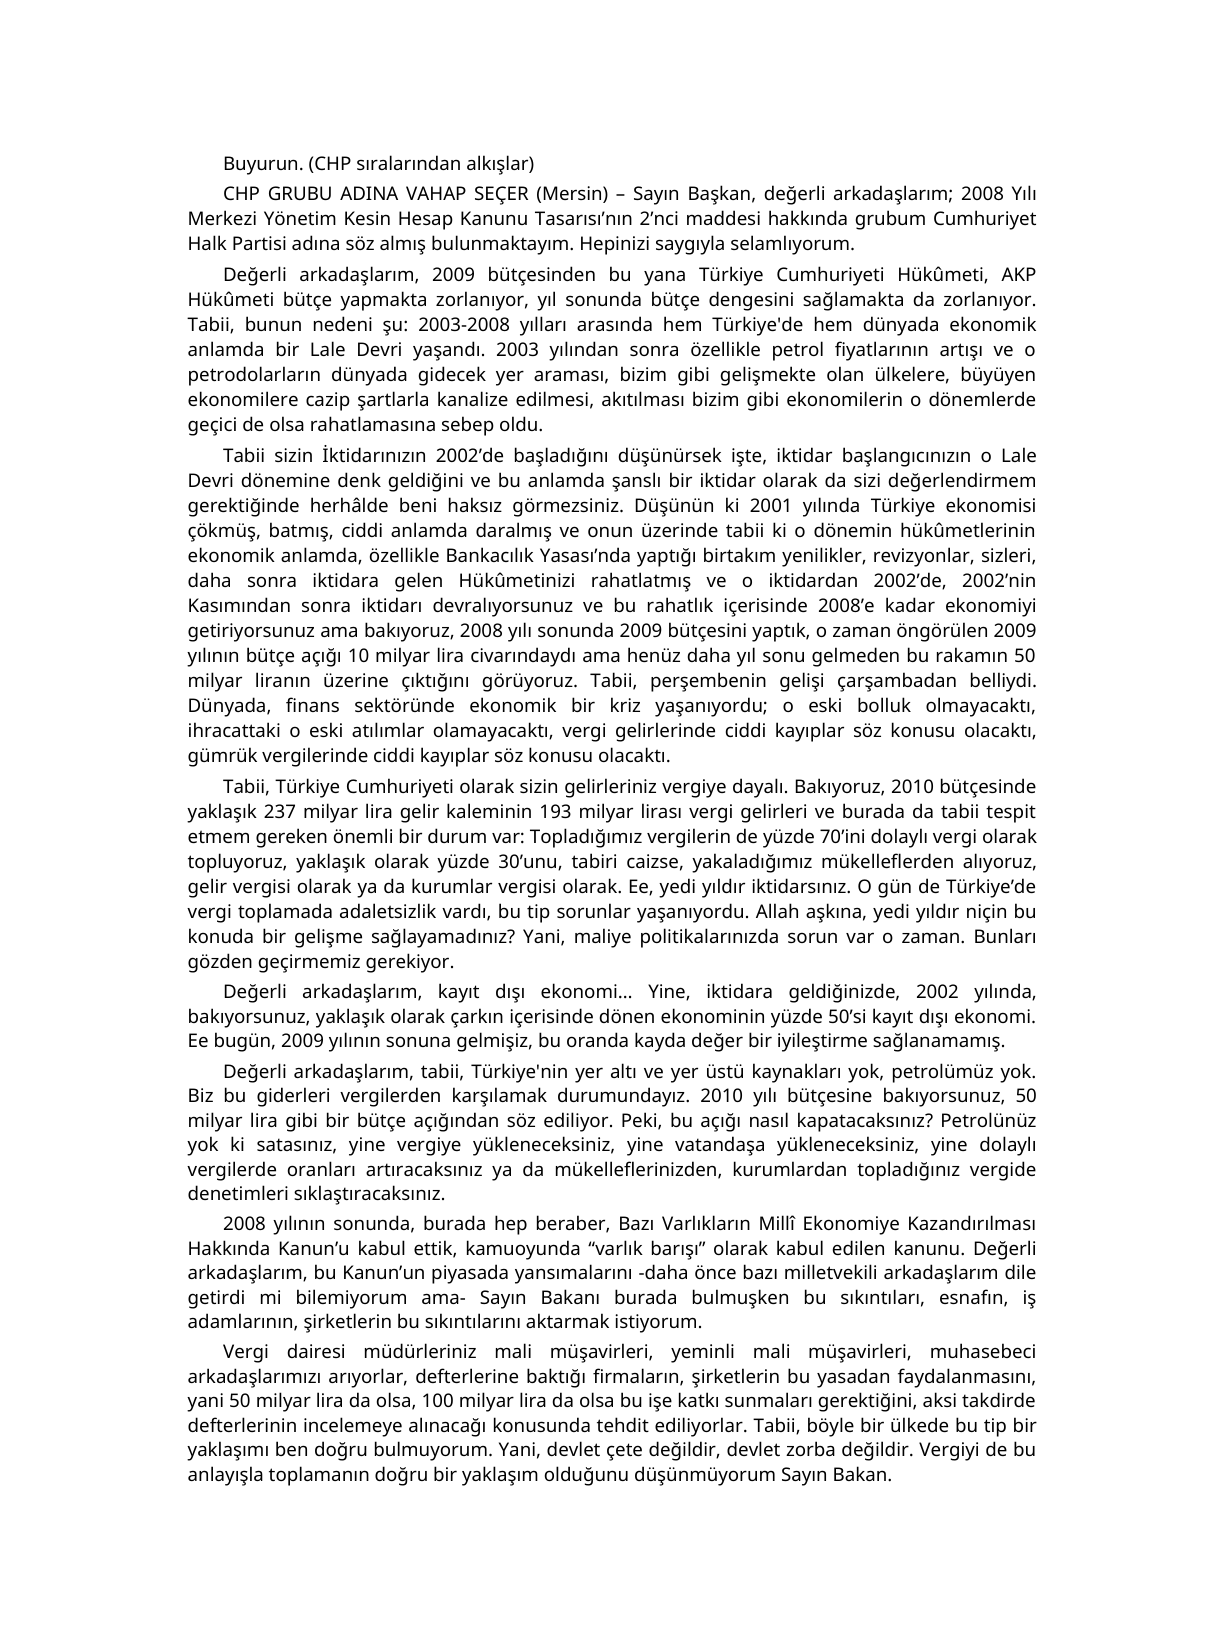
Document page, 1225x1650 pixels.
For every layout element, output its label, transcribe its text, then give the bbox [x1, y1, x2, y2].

text Değerli arkadaşlarım, kayıt dışı ekonomi… Yine, iktidara geldiğinizde, 2002 yılında, bakıyorsunuz, yaklaşık olarak çarkın içerisinde dönen ekonominin yüzde 50’si kayıt dışı ekonomi. Ee bugün, 2009 yılının sonuna gelmişiz, bu oranda kayda değer bir iyileştirme sağlanamamış. [187, 979, 1037, 1053]
text Değerli arkadaşlarım, 2009 bütçesinden bu yana Türkiye Cumhuriyeti Hükûmeti, AKP Hükûmeti bütçe yapmakta zorlanıyor, yıl sonunda bütçe dengesini sağlamakta da zorlanıyor. Tabii, bunun nedeni şu: 2003-2008 yılları arasında hem Türkiye'de hem dünyada ekonomik anlamda bir Lale Devri yaşandı. 2003 yılından sonra özellikle petrol fiyatlarının artışı ve o petrodolarların dünyada gidecek yer araması, bizim gibi gelişmekte olan ülkelere, büyüyen ekonomilere cazip şartlarla kanalize edilmesi, akıtılması bizim gibi ekonomilerin o dönemlerde geçici de olsa rahatlamasına sebep oldu. [187, 262, 1037, 437]
text Tabii, Türkiye Cumhuriyeti olarak sizin gelirleriniz vergiye dayalı. Bakıyoruz, 2010 bütçesinde yaklaşık 237 milyar lira gelir kaleminin 193 milyar lirası vergi gelirleri ve burada da tabii tespit etmem gereken önemli bir durum var: Topladığımız vergilerin de yüzde 70’ini dolaylı vergi olarak topluyoruz, yaklaşık olarak yüzde 30’unu, tabiri caizse, yakaladığımız mükelleflerden alıyoruz, gelir vergisi olarak ya da kurumlar vergisi olarak. Ee, yedi yıldır iktidarsınız. O gün de Türkiye’de vergi toplamada adaletsizlik vardı, bu tip sorunlar yaşanıyordu. Allah aşkına, yedi yıldır niçin bu konuda bir gelişme sağlayamadınız? Yani, maliye politikalarınızda sorun var o zaman. Bunları gözden geçirmemiz gerekiyor. [187, 773, 1037, 973]
text Değerli arkadaşlarım, tabii, Türkiye'nin yer altı ve yer üstü kaynakları yok, petrolümüz yok. Biz bu giderleri vergilerden karşılamak durumundayız. 2010 yılı bütçesine bakıyorsunuz, 50 milyar lira gibi bir bütçe açığından söz ediliyor. Peki, bu açığı nasıl kapatacaksınız? Petrolünüz yok ki satasınız, yine vergiye yükleneceksiniz, yine vatandaşa yükleneceksiniz, yine dolaylı vergilerde oranları artıracaksınız ya da mükelleflerinizden, kurumlardan topladığınız vergide denetimleri sıklaştıracaksınız. [187, 1058, 1037, 1205]
text Buyurun. (CHP sıralarından alkışlar) [187, 150, 1037, 175]
text 2008 yılının sonunda, burada hep beraber, Bazı Varlıkların Millî Ekonomiye Kazandırılması Hakkında Kanun’u kabul ettik, kamuoyunda “varlık barışı” olarak kabul edilen kanunu. Değerli arkadaşlarım, bu Kanun’un piyasada yansımalarını -daha önce bazı milletvekili arkadaşlarım dile getirdi mi bilemiyorum ama- Sayın Bakanı burada bulmuşken bu sıkıntıları, esnafın, iş adamlarının, şirketlerin bu sıkıntılarını aktarmak istiyorum. [187, 1211, 1037, 1333]
text CHP GRUBU ADINA VAHAP SEÇER (Mersin) – Sayın Başkan, değerli arkadaşlarım; 2008 Yılı Merkezi Yönetim Kesin Hesap Kanunu Tasarısı’nın 2’nci maddesi hakkında grubum Cumhuriyet Halk Partisi adına söz almış bulunmaktayım. Hepinizi saygıyla selamlıyorum. [187, 181, 1037, 256]
text Tabii sizin İktidarınızın 2002’de başladığını düşünürsek işte, iktidar başlangıcınızın o Lale Devri dönemine denk geldiğini ve bu anlamda şanslı bir iktidar olarak da sizi değerlendirmem gerektiğinde herhâlde beni haksız görmezsiniz. Düşünün ki 2001 yılında Türkiye ekonomisi çökmüş, batmış, ciddi anlamda daralmış ve onun üzerinde tabii ki o dönemin hükûmetlerinin ekonomik anlamda, özellikle Bankacılık Yasası’nda yaptığı birtakım yenilikler, revizyonlar, sizleri, daha sonra iktidara gelen Hükûmetinizi rahatlatmış ve o iktidardan 2002’de, 2002’nin Kasımından sonra iktidarı devralıyorsunuz ve bu rahatlık içerisinde 2008’e kadar ekonomiyi getiriyorsunuz ama bakıyoruz, 2008 yılı sonunda 2009 bütçesini yaptık, o zaman öngörülen 2009 yılının bütçe açığı 10 milyar lira civarındaydı ama henüz daha yıl sonu gelmeden bu rakamın 50 milyar liranın üzerine çıktığını görüyoruz. Tabii, perşembenin gelişi çarşambadan belliydi. Dünyada, finans sektöründe ekonomik bir kriz yaşanıyordu; o eski bolluk olmayacaktı, ihracattaki o eski atılımlar olamayacaktı, vergi gelirlerinde ciddi kayıplar söz konusu olacaktı, gümrük vergilerinde ciddi kayıplar söz konusu olacaktı. [187, 442, 1037, 767]
text Vergi dairesi müdürleriniz mali müşavirleri, yeminli mali müşavirleri, muhasebeci arkadaşlarımızı arıyorlar, defterlerine baktığı firmaların, şirketlerin bu yasadan faydalanmasını, yani 50 milyar lira da olsa, 100 milyar lira da olsa bu işe katkı sunmaları gerektiğini, aksi takdirde defterlerinin incelemeye alınacağı konusunda tehdit ediliyorlar. Tabii, böyle bir ülkede bu tip bir yaklaşımı ben doğru bulmuyorum. Yani, devlet çete değildir, devlet zorba değildir. Vergiyi de bu anlayışla toplamanın doğru bir yaklaşım olduğunu düşünmüyorum Sayın Bakan. [187, 1339, 1037, 1486]
